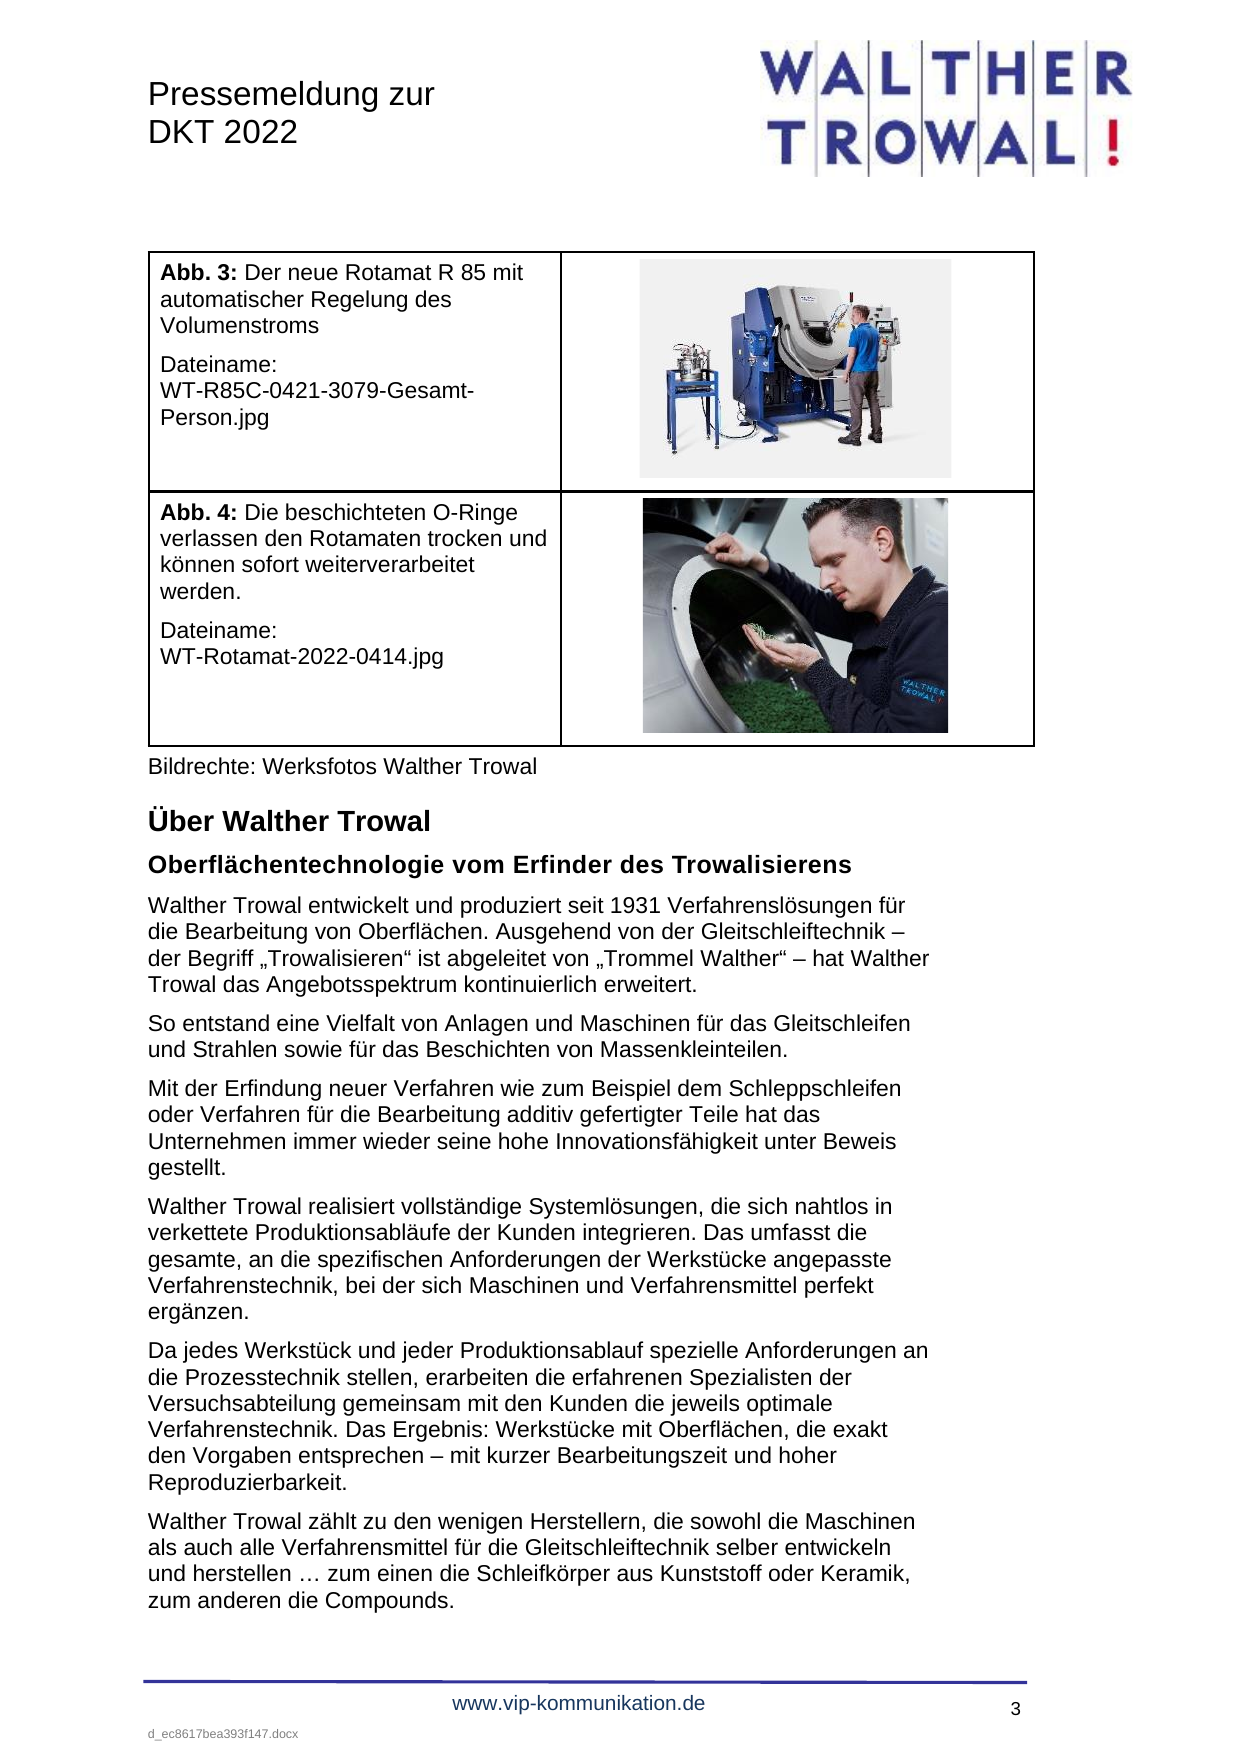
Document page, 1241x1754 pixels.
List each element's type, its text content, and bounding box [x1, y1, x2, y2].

text Mit der Erfindung neuer Verfahren wie zum Beispiel dem Schleppschleifen oder Verfahren für die Bearbeitung additiv gefertigter Teile hat das Unternehmen immer wieder seine hohe Innovationsfähigkeit unter Beweis gestellt. [148, 1075, 930, 1180]
text So entstand eine Vielfalt von Anlagen und Maschinen für das Gleitschleifen und Strahlen sowie für das Beschichten von Massenkleinteilen. [148, 1010, 930, 1062]
table_cell Abb. 4: Die beschichteten O-Ringe verlassen den Rotamaten trocken und können sofort weiterverarbeitet werden. Dateiname: WT-Rotamat-2022-0414.jpg [150, 493, 560, 745]
text Walther Trowal realisiert vollständige Systemlösungen, die sich nahtlos in verkettete Produktionsabläufe der Kunden integrieren. Das umfasst die gesamte, an die spezifischen Anforderungen der Werkstücke angepasste Verfahrenstechnik, bei der sich Maschinen und Verfahrensmittel perfekt ergänzen. [148, 1193, 930, 1324]
table_cell [562, 493, 1033, 745]
text Bildrechte: Werksfotos Walther Trowal [148, 753, 945, 779]
text Walther Trowal zählt zu den wenigen Herstellern, die sowohl die Maschinen als auch alle Verfahrensmittel für die Gleitschleiftechnik selber entwickeln und herstellen … zum einen die Schleifkörper aus Kunststoff oder Keramik, zum anderen die Compounds. [148, 1508, 930, 1613]
text Da jedes Werkstück und jeder Produktionsablauf spezielle Anforderungen an die Prozesstechnik stellen, erarbeiten die erfahrenen Spezialisten der Versuchsabteilung gemeinsam mit den Kunden die jeweils optimale Verfahrenstechnik. Das Ergebnis: Werkstücke mit Oberflächen, die exakt den Vorgaben entsprechen – mit kurzer Bearbeitungszeit und hoher Reproduzierbarkeit. [148, 1337, 930, 1495]
picture [760, 40, 1133, 177]
table_cell [562, 253, 1033, 490]
text Oberflächentechnologie vom Erfinder des Trowalisierens [148, 851, 989, 879]
picture [639, 259, 952, 478]
picture [642, 498, 949, 733]
text Walther Trowal entwickelt und produziert seit 1931 Verfahrenslösungen für die Bearbeitung von Oberflächen. Ausgehend von der Gleitschleiftechnik – der Begriff „Trowalisieren“ ist abgeleitet von „Trommel Walther“ – hat Walther Trowal das Angebotsspektrum kontinuierlich erweitert. [148, 892, 930, 997]
table_cell Abb. 3: Der neue Rotamat R 85 mit automatischer Regelung des Volumenstroms Dateiname: WT-R85C-0421-3079-Gesamt-Person.jpg [150, 253, 560, 490]
text Über Walther Trowal [148, 804, 989, 838]
